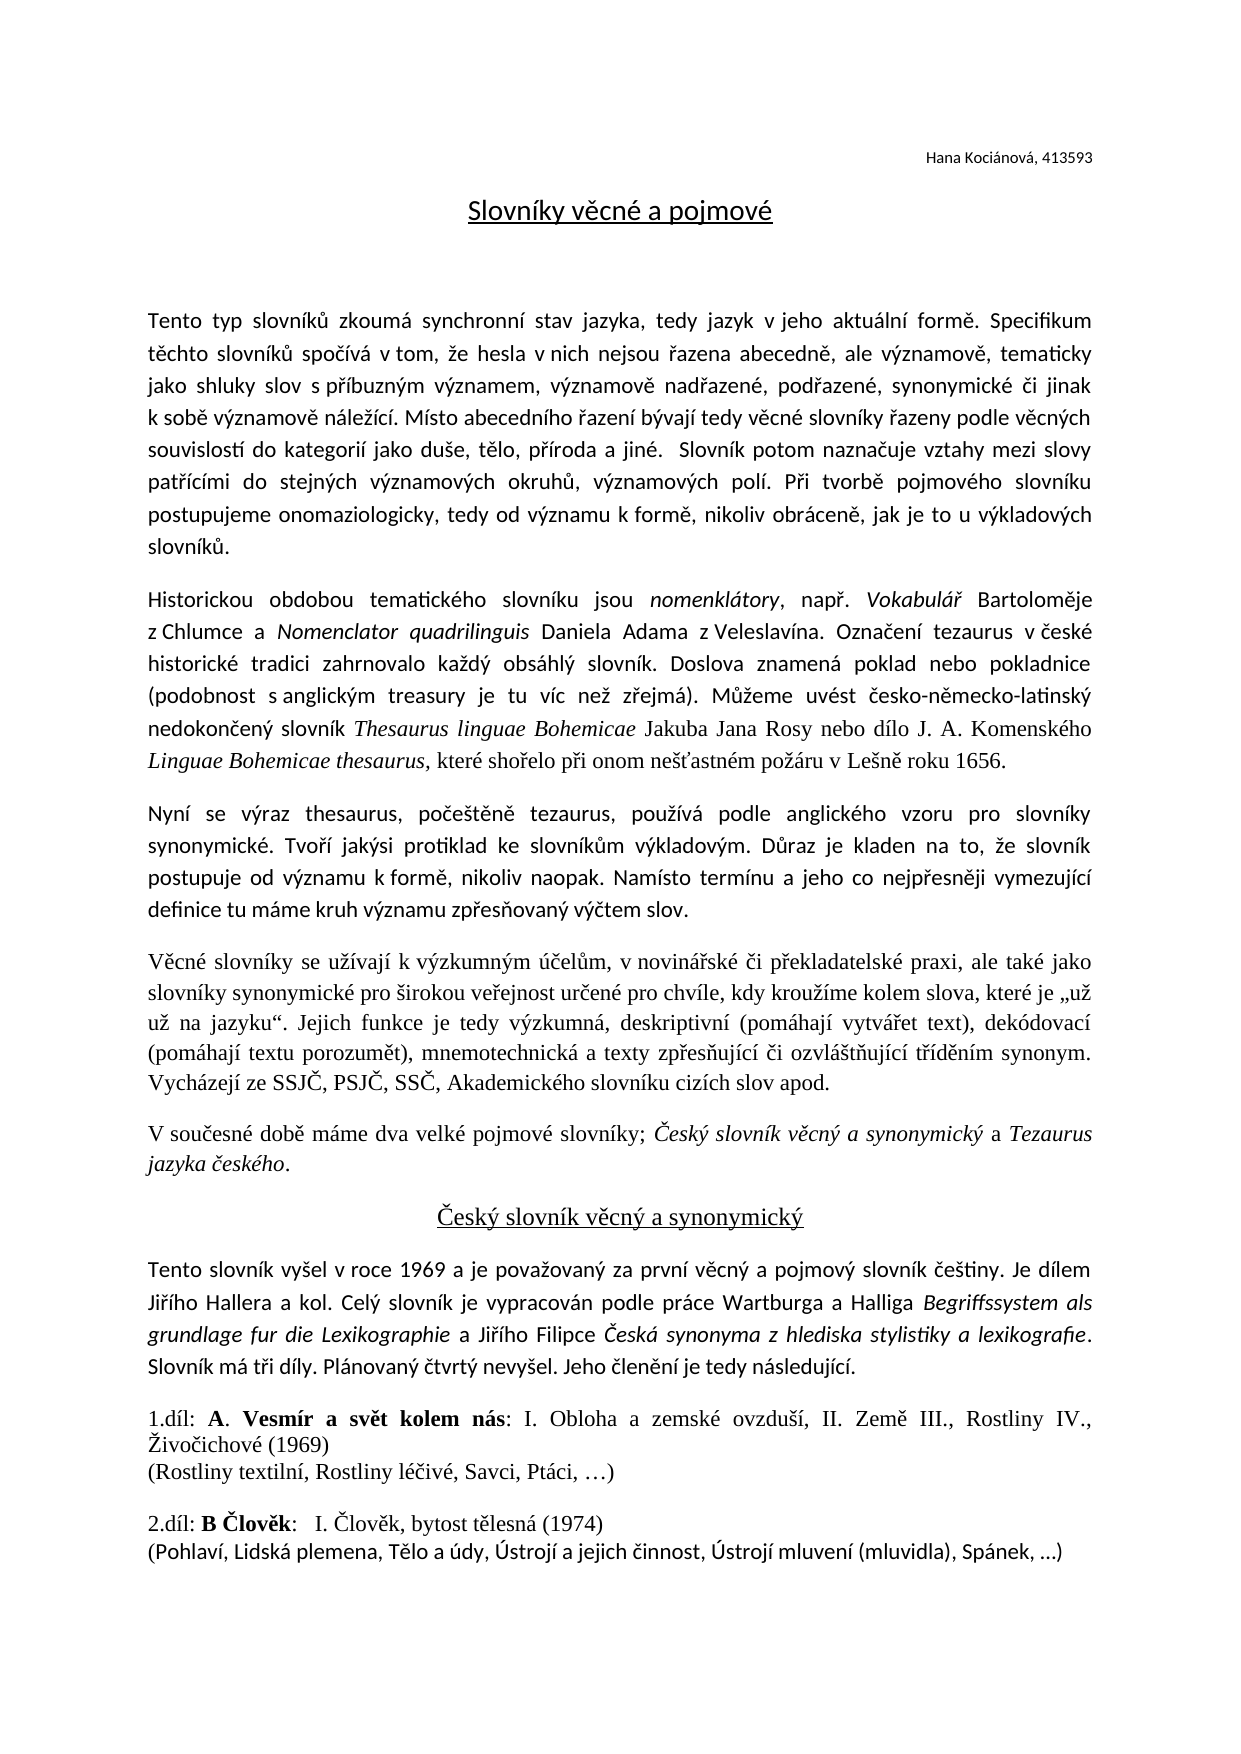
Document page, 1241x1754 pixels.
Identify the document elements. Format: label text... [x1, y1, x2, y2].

text Věcné slovníky se užívají k výzkumným účelům, v novinářské či překladatelské praxi, ale také jako slovníky synonymické pro širokou veřejnost určené pro chvíle, kdy kroužíme kolem slova, které je „už už na jazyku“. Jejich funkce je tedy výzkumná, deskriptivní (pomáhají vytvářet text), dekódovací (pomáhají textu porozumět), mnemotechnická a texty zpřesňující či ozvláštňující tříděním synonym. Vycházejí ze SSJČ, PSJČ, SSČ, Akademického slovníku cizích slov apod. [148, 948, 1093, 1096]
text Slovníky věcné a pojmové [148, 192, 1093, 227]
text Historickou obdobou tematického slovníku jsou nomenklátory, např. Vokabulář Bartoloměje z Chlumce a Nomenclator quadrilinguis Daniela Adama z Veleslavína. Označení tezaurus v české historické tradici zahrnovalo každý obsáhlý slovník. Doslova znamená poklad nebo pokladnice (podobnost s anglickým treasury je tu víc než zřejmá). Můžeme uvést česko-německo-latinský nedokončený slovník Thesaurus linguae Bohemicae Jakuba Jana Rosy nebo dílo J. A. Komenského Linguae Bohemicae thesaurus, které shořelo při onom nešťastném požáru v Lešně roku 1656. [148, 585, 1093, 774]
text 1.díl: A. Vesmír a svět kolem nás: I. Obloha a zemské ovzduší, II. Země III., Rostliny IV., Živočichové (1969) [148, 1405, 1093, 1458]
text (Rostliny textilní, Rostliny léčivé, Savci, Ptáci, …) [148, 1458, 1093, 1484]
text 2.díl: B Člověk: I. Člověk, bytost tělesná (1974) [148, 1510, 1093, 1537]
text Tento typ slovníků zkoumá synchronní stav jazyka, tedy jazyk v jeho aktuální formě. Specifikum těchto slovníků spočívá v tom, že hesla v nich nejsou řazena abecedně, ale významově, tematicky jako shluky slov s příbuzným významem, významově nadřazené, podřazené, synonymické či jinak k sobě významově náležící. Místo abecedního řazení bývají tedy věcné slovníky řazeny podle věcných souvislostí do kategorií jako duše, tělo, příroda a jiné. Slovník potom naznačuje vztahy mezi slovy patřícími do stejných významových okruhů, významových polí. Při tvorbě pojmového slovníku postupujeme onomaziologicky, tedy od významu k formě, nikoliv obráceně, jak je to u výkladových slovníků. [148, 307, 1093, 560]
text Český slovník věcný a synonymický [148, 1202, 1093, 1230]
text (Pohlaví, Lidská plemena, Tělo a údy, Ústrojí a jejich činnost, Ústrojí mluvení (mluvidla), Spánek, …) [148, 1537, 1093, 1565]
text V součesné době máme dva velké pojmové slovníky; Český slovník věcný a synonymický a Tezaurus jazyka českého. [148, 1120, 1093, 1177]
text Hana Kociánová, 413593 [148, 148, 1093, 168]
text Tento slovník vyšel v roce 1969 a je považovaný za první věcný a pojmový slovník češtiny. Je dílem Jiřího Hallera a kol. Celý slovník je vypracován podle práce Wartburga a Halliga Begriffssystem als grundlage fur die Lexikographie a Jiřího Filipce Česká synonyma z hlediska stylistiky a lexikografie. Slovník má tři díly. Plánovaný čtvrtý nevyšel. Jeho členění je tedy následující. [148, 1255, 1093, 1380]
text Nyní se výraz thesaurus, počeštěně tezaurus, používá podle anglického vzoru pro slovníky synonymické. Tvoří jakýsi protiklad ke slovníkům výkladovým. Důraz je kladen na to, že slovník postupuje od významu k formě, nikoliv naopak. Namísto termínu a jeho co nejpřesněji vymezující definice tu máme kruh významu zpřesňovaný výčtem slov. [148, 799, 1093, 923]
